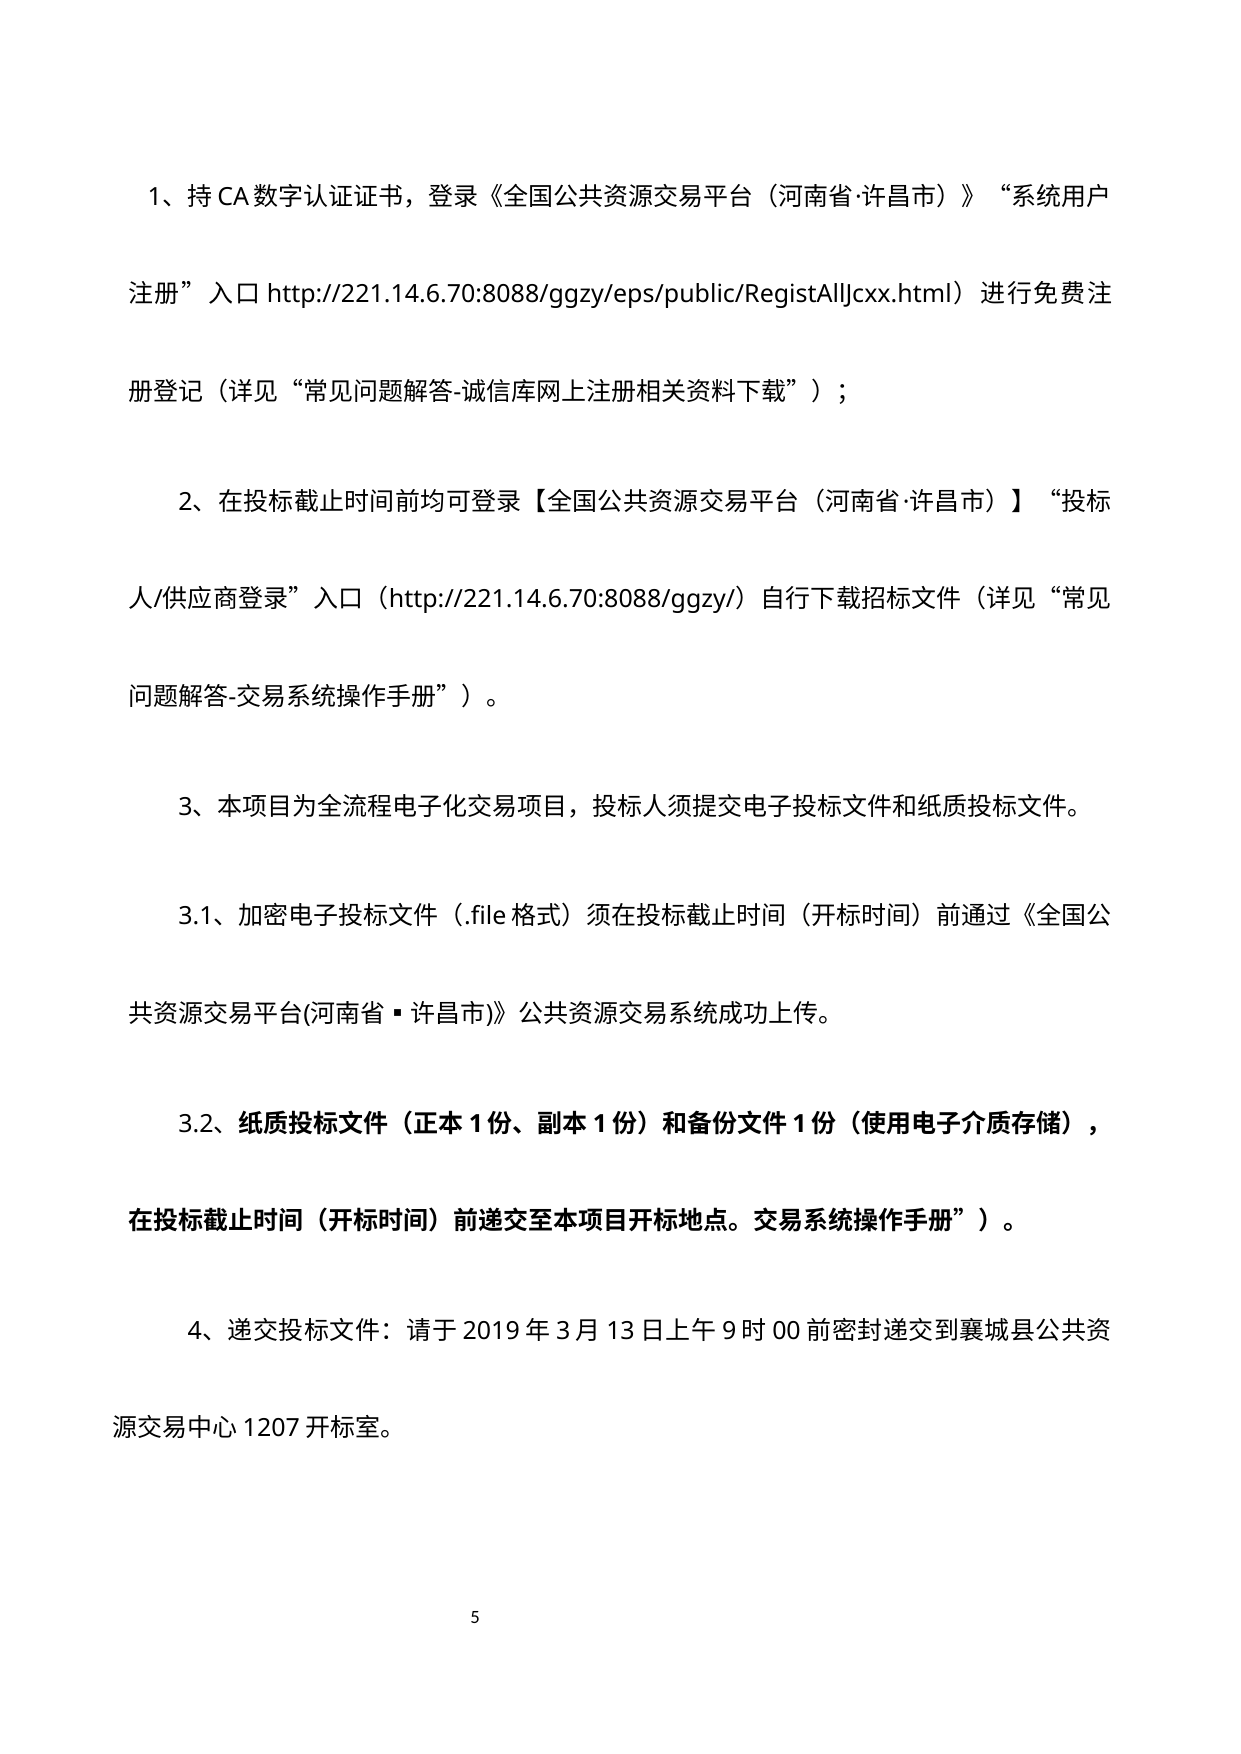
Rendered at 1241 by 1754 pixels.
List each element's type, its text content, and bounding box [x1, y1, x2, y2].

text 3、本项目为全流程电子化交易项目，投标人须提交电子投标文件和纸质投标文件。 [128, 772, 1112, 837]
text 2、在投标截止时间前均可登录【全国公共资源交易平台（河南省·许昌市）】“投标人/供应商登录”入口（http://221.14.6.70:8088/ggzy/）自行下载招标文件（详见“常见问题解答-交易系统操作手册”）。 [128, 615, 1112, 727]
text 2、在投标截止时间前均可登录【全国公共资源交易平台（河南省·许昌市）】“投标人/供应商登录”入口（http://221.14.6.70:8088/ggzy/）自行下载招标文件（详见“常见问题解答-交易系统操作手册”）。 [128, 467, 1112, 581]
text 1、持CA数字认证证书，登录《全国公共资源交易平台（河南省·许昌市）》“系统用户注册”入口http://221.14.6.70:8088/ggzy/eps/public/RegistAllJcxx.html）进行免费注册登记（详见“常见问题解答-诚信库网上注册相关资料下载”）； [128, 162, 1112, 276]
text 3.1、加密电子投标文件（.file格式）须在投标截止时间（开标时间）前通过《全国公共资源交易平台(河南省▪许昌市)》公共资源交易系统成功上传。 [128, 881, 1112, 1044]
text 1、持CA数字认证证书，登录《全国公共资源交易平台（河南省·许昌市）》“系统用户注册”入口http://221.14.6.70:8088/ggzy/eps/public/RegistAllJcxx.html）进行免费注册登记（详见“常见问题解答-诚信库网上注册相关资料下载”）； [128, 310, 1112, 422]
text 3.2、纸质投标文件（正本1份、副本1份）和备份文件1份（使用电子介质存储），在投标截止时间（开标时间）前递交至本项目开标地点。交易系统操作手册”）。 [128, 1089, 1112, 1251]
text 4、递交投标文件：请于2019年3月13日上午9时00前密封递交到襄城县公共资源交易中心1207开标室。 [112, 1296, 1112, 1458]
